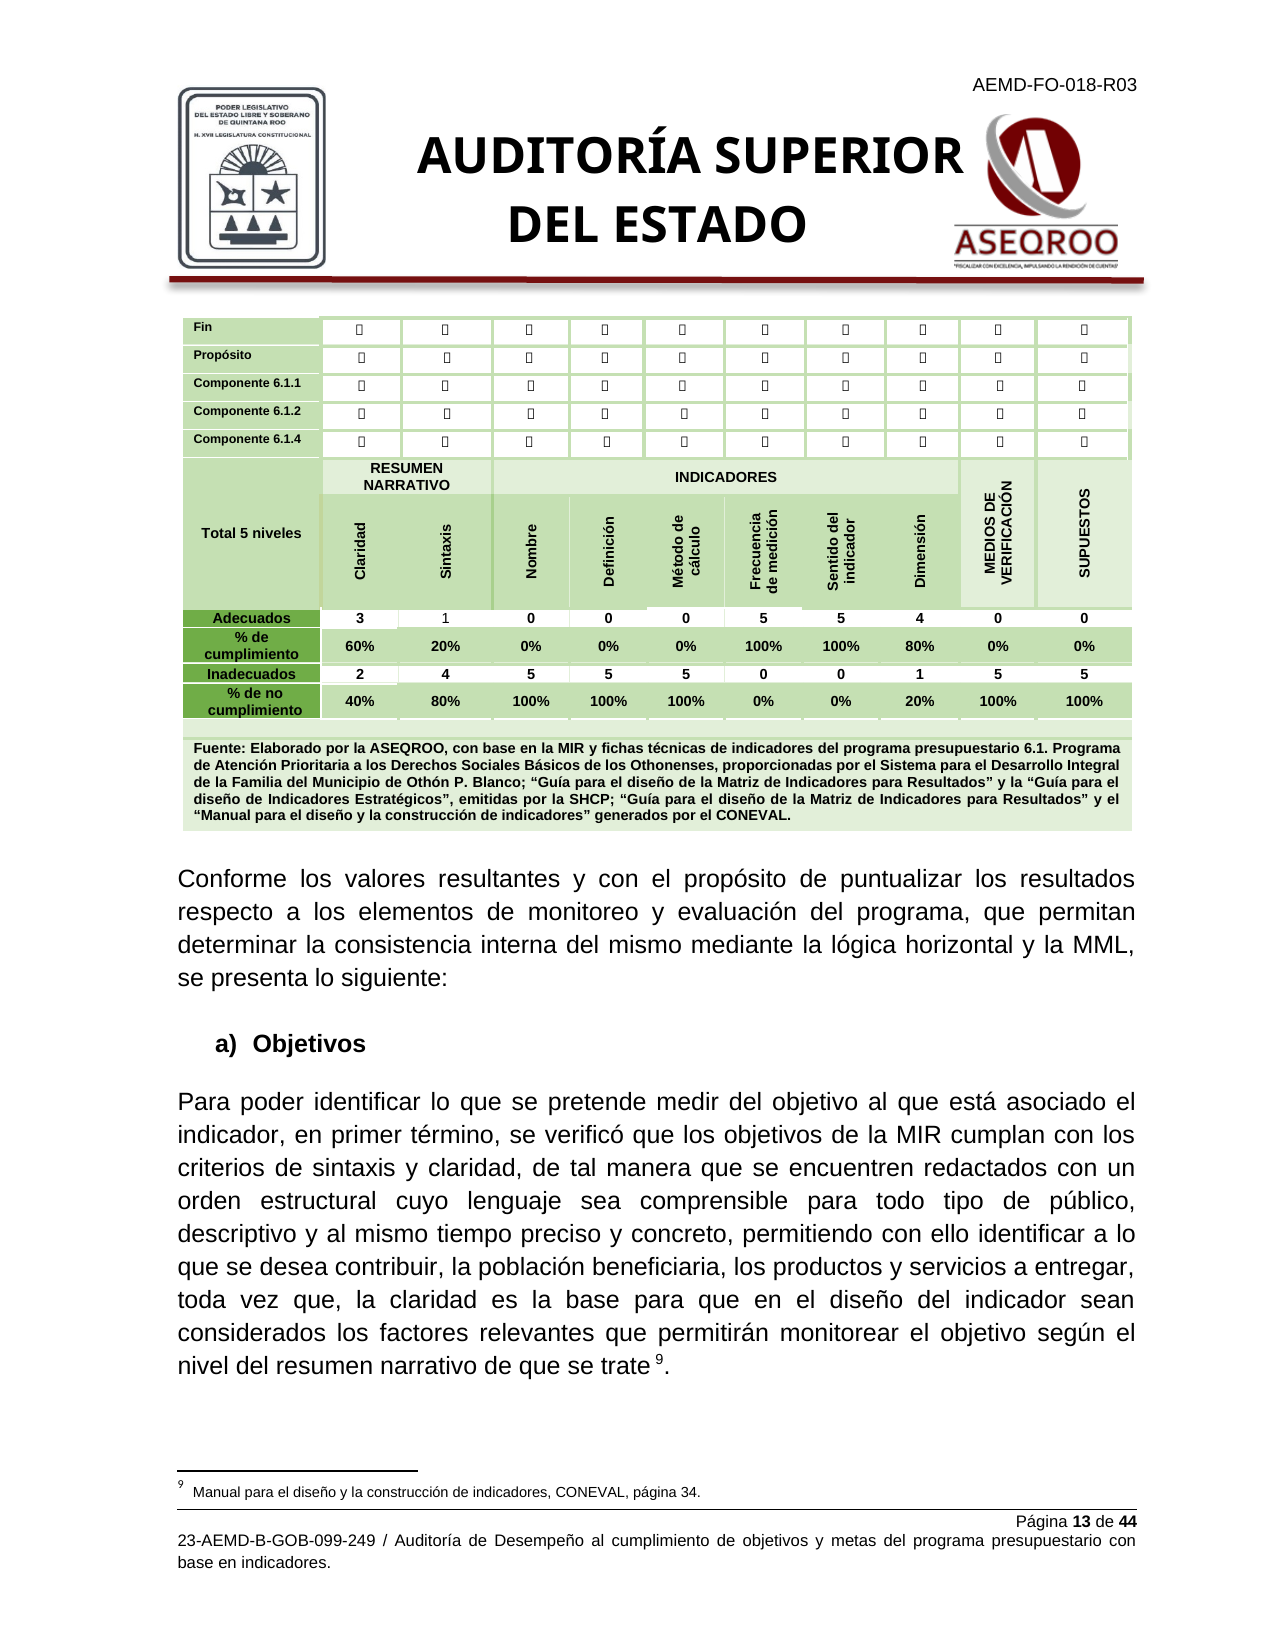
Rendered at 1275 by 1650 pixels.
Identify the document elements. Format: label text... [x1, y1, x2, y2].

table_cell  [323, 320, 400, 344]
table_cell 80% [400, 683, 491, 718]
table_cell 20% [881, 683, 958, 718]
table_cell  [887, 432, 958, 457]
table_cell  [807, 320, 884, 344]
table_cell Frecuencia de medición [725, 497, 802, 607]
table_cell 1 [399, 610, 492, 627]
table_cell  [323, 348, 400, 373]
table_cell  [494, 320, 568, 344]
table_cell 5 [725, 609, 802, 627]
table_cell RESUMEN NARRATIVO [323, 460, 491, 494]
table_cell 0% [804, 683, 878, 718]
table_cell Método de cálculo [647, 497, 724, 607]
table_cell 5 [492, 666, 569, 682]
table_cell 0% [726, 683, 801, 718]
table_cell  [494, 376, 568, 401]
table_cell  [571, 404, 642, 429]
picture [177, 85, 326, 269]
table_cell  [961, 348, 1034, 373]
table_cell  [961, 376, 1034, 401]
table_cell 100% [1038, 683, 1132, 718]
table_cell  [323, 376, 400, 401]
table_cell 5 [960, 666, 1036, 682]
table_cell 0 [492, 610, 569, 627]
table_cell Fuente: Elaborado por la ASEQROO, con base en la MIR y fichas técnicas de indicadores del programa presupuestario 6.1. Programa de Atención Prioritaria a los Derechos Sociales Básicos de los Othonenses, proporcionadas por el Sistema para el Desarrollo Integral de la Familia del Municipio de Othón P. Blanco; “Guía para el diseño de la Matriz de Indicadores para Resultados” y la “Guía para el diseño de Indicadores Estratégicos”, emitidas por la SHCP; “Guía para el diseño de la Matriz de Indicadores para Resultados” y el “Manual para el diseño y la construcción de indicadores” generados por el CONEVAL. [183, 740, 1132, 831]
table_cell  [646, 376, 723, 401]
table_cell  [494, 404, 568, 429]
table_cell  [1038, 404, 1127, 429]
table_cell Propósito [183, 346, 319, 373]
table_cell 0% [961, 627, 1034, 662]
table_cell Sentido del indicador [802, 497, 878, 607]
table_cell INDICADORES [494, 460, 958, 494]
table_cell  [646, 348, 723, 373]
table_cell [183, 719, 1132, 737]
table_cell 0% [494, 627, 568, 662]
table_cell 0 [802, 666, 880, 682]
table_cell  [1038, 320, 1127, 344]
text Para poder identificar lo que se pretende medir del objetivo al que está asociado el indicador, en primer término, se verificó que los objetivos de la MIR cumplan con los criterios de sintaxis y claridad, de tal manera que se encuentren redactados con un orden estructural cuyo lenguaje sea comprensible para todo tipo de público, descriptivo y al mismo tiempo preciso y concreto, permitiendo con ello identificar a lo que se desea contribuir, la población beneficiaria, los productos y servicios a entregar, toda vez que, la claridad es la base para que en el diseño del indicador sean considerados los factores relevantes que permitirán monitorear el objetivo según el nivel del resumen narrativo de que se trate . [177, 1087, 1137, 1379]
table_cell 5 [647, 666, 724, 682]
table_cell Componente 6.1.2 [183, 402, 319, 429]
table_cell 5 [802, 610, 880, 627]
table_cell  [403, 348, 491, 373]
table_cell  [961, 320, 1034, 344]
table_cell 100% [726, 627, 801, 662]
table_cell Componente 6.1.4 [183, 430, 319, 457]
table_cell  [571, 348, 642, 373]
table_cell  [726, 376, 804, 401]
text Conforme los valores resultantes y con el propósito de puntualizar los resultados respecto a los elementos de monitoreo y evaluación del programa, que permitan determinar la consistencia interna del mismo mediante la lógica horizontal y la MML, se presenta lo siguiente: [177, 864, 1137, 992]
table_cell  [1038, 432, 1127, 457]
table_cell  [726, 348, 804, 373]
table_cell Claridad [323, 497, 397, 607]
table_cell  [403, 404, 491, 429]
table_cell 100% [649, 683, 723, 718]
table_cell 0% [571, 627, 646, 662]
table_cell 0 [960, 610, 1036, 627]
table_cell  [494, 432, 568, 457]
table_cell 20% [400, 627, 491, 662]
table_cell MEDIOS DE VERIFICACIÓN [961, 460, 1034, 607]
table_cell 5 [1036, 666, 1132, 682]
table_cell 60% [322, 629, 397, 662]
table_cell Dimensión [881, 497, 958, 607]
table_cell 0 [1036, 610, 1132, 627]
table_cell  [646, 404, 723, 429]
table_cell % de no cumplimiento [183, 684, 320, 718]
table_cell  [961, 432, 1034, 457]
table_cell  [403, 432, 491, 457]
table_cell  [646, 432, 723, 457]
table_cell 80% [881, 627, 958, 662]
table_cell  [571, 376, 642, 401]
table_cell % de cumplimiento [183, 628, 320, 662]
table_cell Inadecuados [183, 664, 320, 682]
table_cell  [726, 404, 804, 429]
table_cell Componente 6.1.1 [183, 374, 319, 401]
table_cell Total 5 niveles [183, 458, 319, 607]
table_cell  [887, 404, 958, 429]
table_cell  [807, 348, 884, 373]
table_cell  [571, 432, 642, 457]
table_cell 100% [571, 683, 646, 718]
table_cell  [807, 404, 884, 429]
table_cell  [887, 348, 958, 373]
table_cell  [323, 432, 400, 457]
list Objetivos [215, 1029, 1137, 1058]
table_cell  [571, 320, 642, 344]
table_cell  [1038, 376, 1127, 401]
table_cell  [807, 376, 884, 401]
table_cell 0% [1038, 627, 1132, 662]
table_cell 4 [399, 666, 492, 682]
table_cell 0% [649, 627, 723, 662]
table_cell  [494, 348, 568, 373]
table_cell  [1038, 348, 1127, 373]
table_cell 1 [880, 666, 960, 682]
table_cell Fin [183, 318, 319, 344]
table_cell  [323, 404, 400, 429]
table_cell  [646, 320, 723, 344]
table_cell 40% [322, 685, 397, 718]
table_cell 5 [570, 666, 647, 682]
table_cell Definición [570, 497, 647, 607]
table_cell SUPUESTOS [1038, 460, 1132, 607]
table_cell 0 [725, 666, 802, 682]
table_cell Sintaxis [400, 497, 491, 607]
table_cell  [726, 432, 804, 457]
table_cell Nombre [494, 497, 569, 607]
table_cell  [403, 320, 491, 344]
table_cell 0 [570, 610, 647, 627]
table_cell 100% [494, 683, 568, 718]
picture [954, 114, 1118, 269]
table_cell  [726, 320, 804, 344]
table_cell 3 [322, 610, 398, 627]
table_cell  [887, 376, 958, 401]
table_cell Adecuados [183, 610, 320, 627]
table_cell 4 [880, 610, 960, 627]
table_cell  [961, 404, 1034, 429]
table_cell  [807, 432, 884, 457]
table_cell 0 [647, 609, 724, 627]
table_cell  [403, 376, 491, 401]
table_cell 100% [804, 627, 878, 662]
table_cell 2 [322, 666, 398, 682]
table_cell  [887, 320, 958, 344]
table_cell 100% [961, 683, 1034, 718]
